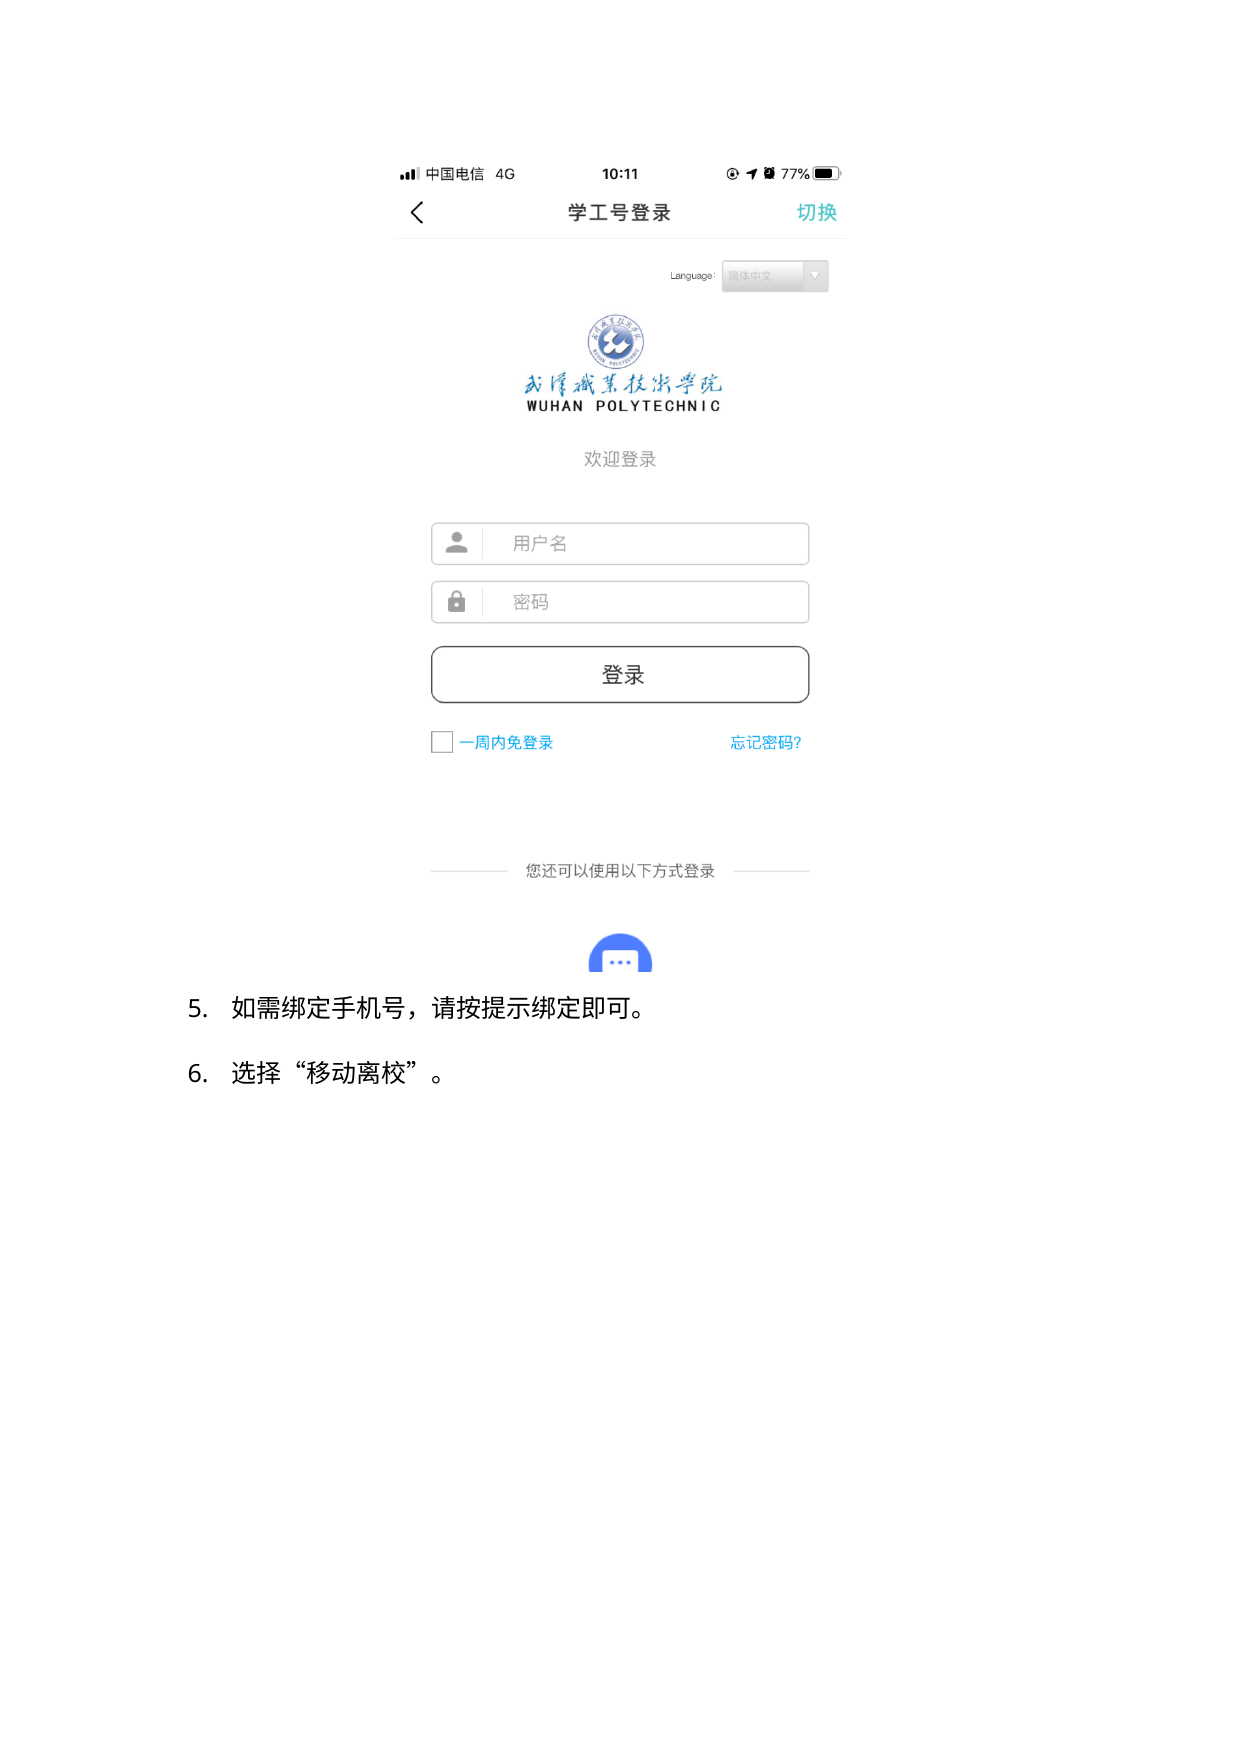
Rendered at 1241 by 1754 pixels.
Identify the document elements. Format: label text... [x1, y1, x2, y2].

picture [392, 162, 848, 972]
list 选择“移动离校”。 [187, 1039, 1053, 1104]
list 如需绑定手机号，请按提示绑定即可。 [187, 974, 1053, 1039]
